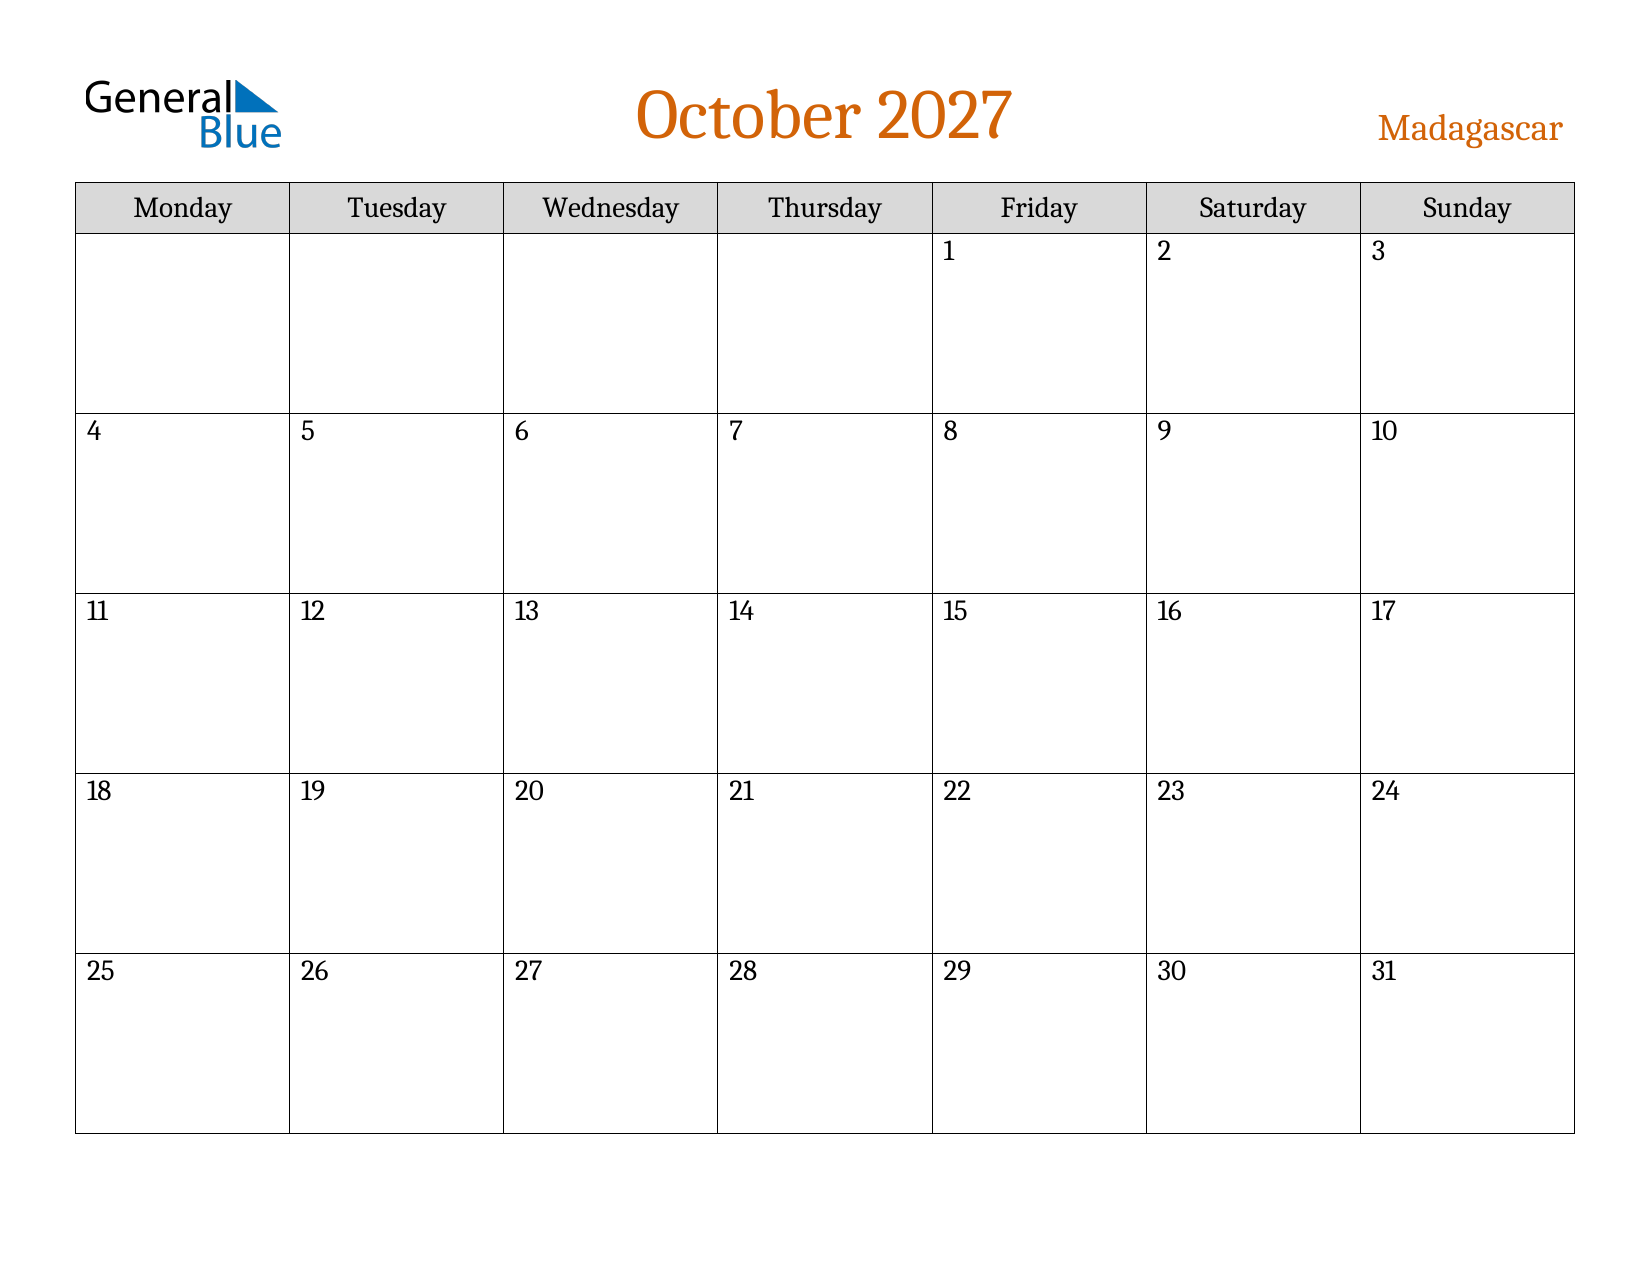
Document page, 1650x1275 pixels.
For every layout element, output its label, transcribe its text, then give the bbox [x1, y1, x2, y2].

table_cell 2 [1147, 234, 1360, 270]
table_cell 10 [1361, 414, 1574, 450]
table_cell [1361, 810, 1574, 953]
table_cell 31 [1361, 954, 1574, 990]
table_cell 29 [933, 954, 1146, 990]
table_cell Tuesday [290, 183, 503, 233]
table_cell [290, 234, 503, 270]
table_cell 1 [933, 234, 1146, 270]
table_cell [76, 450, 289, 593]
table_cell Friday [933, 183, 1146, 233]
table_cell 17 [1361, 594, 1574, 630]
table_cell 8 [933, 414, 1146, 450]
table_cell Saturday [1147, 183, 1360, 233]
table_cell [290, 270, 503, 413]
table_cell 23 [1147, 774, 1360, 810]
table_cell [1147, 630, 1360, 773]
table_cell 21 [718, 774, 932, 810]
table_cell 12 [290, 594, 503, 630]
table_cell [1147, 270, 1360, 413]
table_cell [76, 234, 289, 270]
table_cell 15 [933, 594, 1146, 630]
table_cell [933, 810, 1146, 953]
table_cell 26 [290, 954, 503, 990]
table_cell 19 [290, 774, 503, 810]
table_cell [933, 630, 1146, 773]
table_cell 25 [76, 954, 289, 990]
table_cell [504, 990, 717, 1133]
table_cell 11 [76, 594, 289, 630]
table_cell [504, 234, 717, 270]
table_cell [933, 270, 1146, 413]
table_cell 16 [1147, 594, 1360, 630]
table_cell 27 [504, 954, 717, 990]
table_cell 3 [1361, 234, 1574, 270]
table_cell [504, 810, 717, 953]
table_cell Sunday [1361, 183, 1574, 233]
table_cell [718, 270, 932, 413]
table_cell [718, 630, 932, 773]
table_header October 2027 [504, 75, 1146, 182]
table_cell [290, 810, 503, 953]
table_cell 30 [1147, 954, 1360, 990]
picture [86, 80, 281, 148]
table_cell 13 [504, 594, 717, 630]
table_cell Wednesday [504, 183, 717, 233]
table_cell [718, 810, 932, 953]
table_cell 4 [76, 414, 289, 450]
table_cell 5 [290, 414, 503, 450]
table_cell Monday [76, 183, 289, 233]
table_cell [76, 810, 289, 953]
table_cell [1361, 630, 1574, 773]
table_cell [1361, 270, 1574, 413]
table_cell 20 [504, 774, 717, 810]
table_cell [76, 270, 289, 413]
table_cell [76, 990, 289, 1133]
table_header Madagascar [1146, 75, 1574, 182]
table_cell [933, 990, 1146, 1133]
table_cell [504, 270, 717, 413]
table_cell [290, 990, 503, 1133]
table_cell 18 [76, 774, 289, 810]
table_cell [290, 630, 503, 773]
table_cell [718, 450, 932, 593]
table_cell [504, 630, 717, 773]
table_cell 28 [718, 954, 932, 990]
table_cell 6 [504, 414, 717, 450]
table_cell 9 [1147, 414, 1360, 450]
table_cell [1147, 450, 1360, 593]
table_cell [718, 990, 932, 1133]
table_header [76, 75, 503, 182]
table_cell [1361, 990, 1574, 1133]
table_cell [1361, 450, 1574, 593]
table_cell 7 [718, 414, 932, 450]
table_cell [290, 450, 503, 593]
table_cell 14 [718, 594, 932, 630]
table_cell Thursday [718, 183, 932, 233]
table_cell 22 [933, 774, 1146, 810]
table_cell [1147, 990, 1360, 1133]
table_cell [1147, 810, 1360, 953]
table_cell 24 [1361, 774, 1574, 810]
table_cell [933, 450, 1146, 593]
table_cell [718, 234, 932, 270]
table_cell [504, 450, 717, 593]
table_cell [76, 630, 289, 773]
